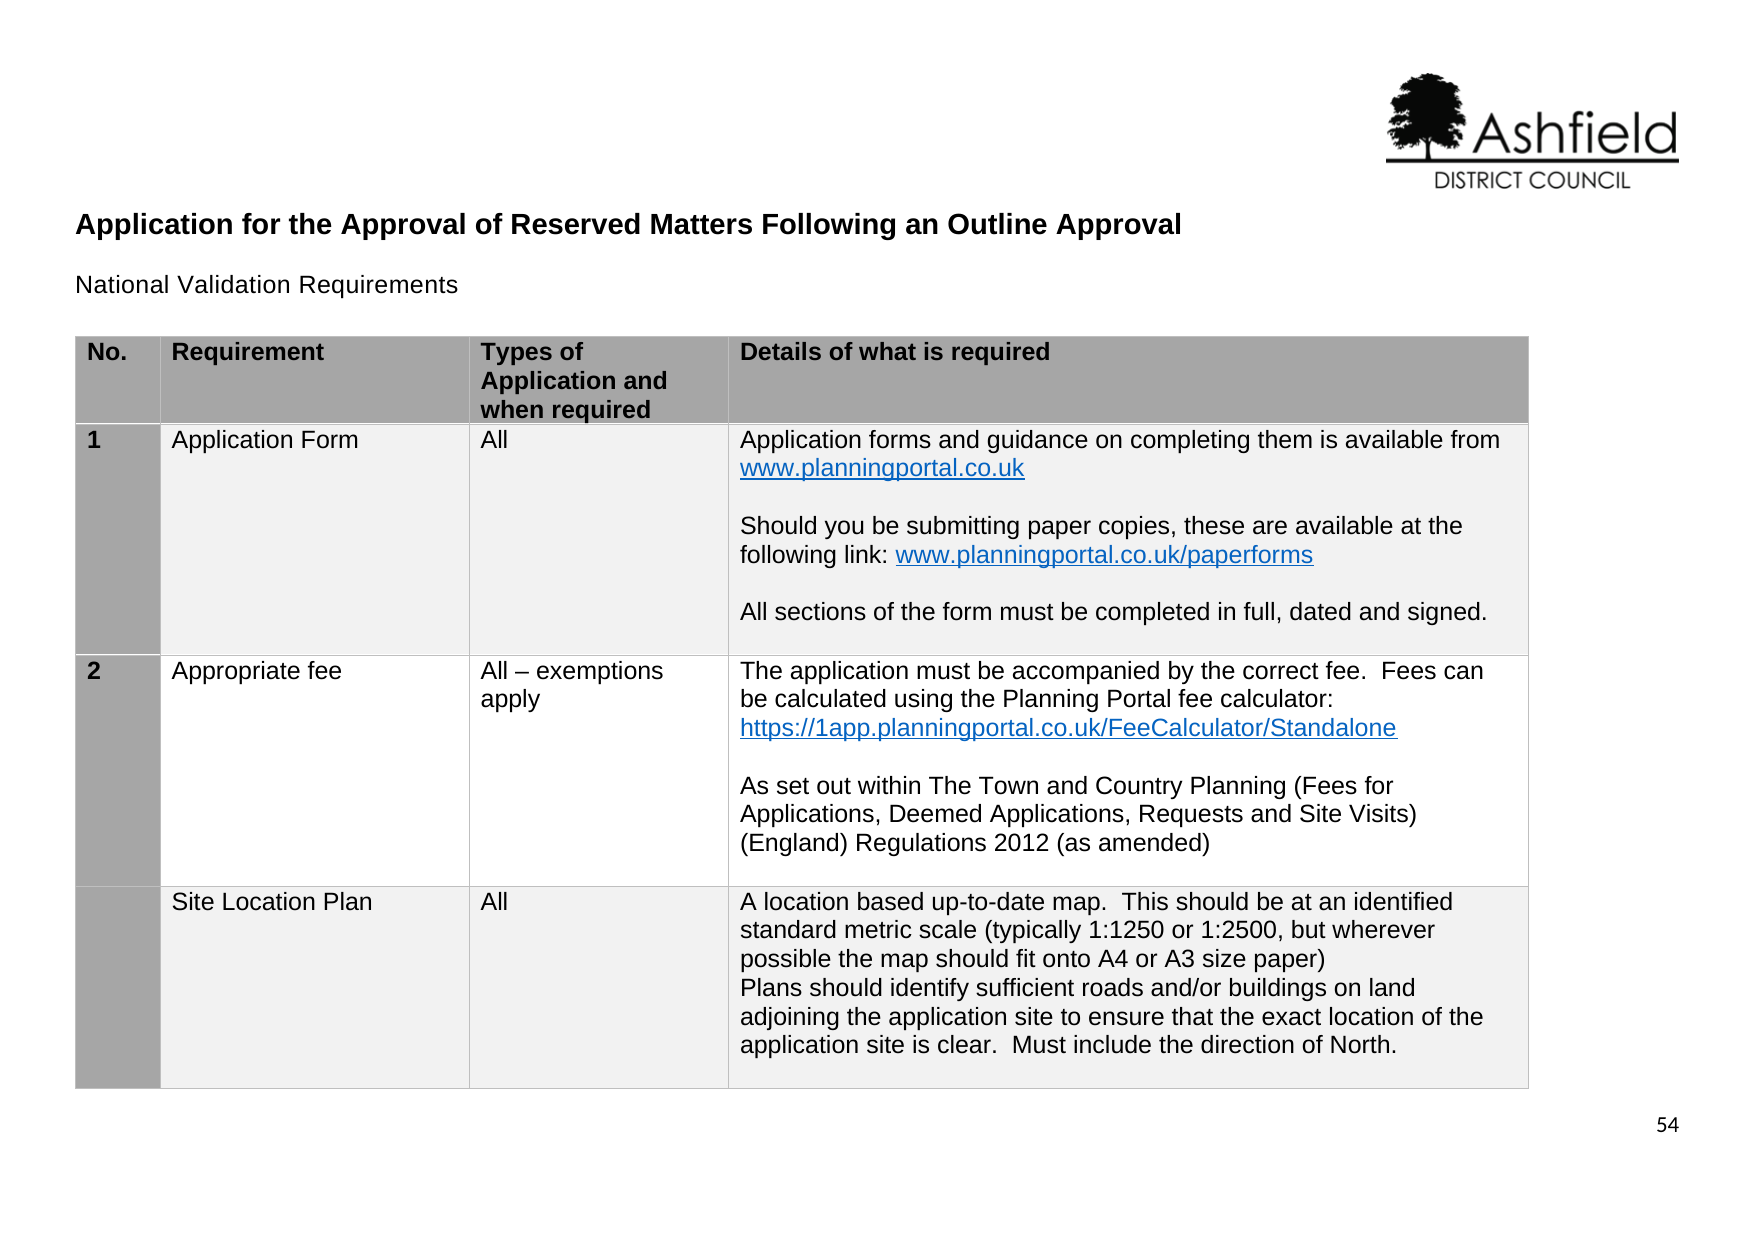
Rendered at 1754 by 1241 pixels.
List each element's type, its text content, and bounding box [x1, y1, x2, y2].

table_cell Site Location Plan [161, 887, 469, 1088]
table_cell All [470, 425, 728, 654]
table_cell 2 [76, 656, 160, 886]
table_header Requirement [161, 337, 469, 423]
table_header Types of Application and when required [470, 337, 728, 423]
table_header Details of what is required [729, 337, 1528, 423]
table_cell The application must be accompanied by the correct fee. Fees can be calculated using the Planning Portal fee calculator: https://1app.planningportal.co.uk/FeeCalculator/Standalone As set out within The Town and Country Planning (Fees for Applications, Deemed Applications, Requests and Site Visits) (England) Regulations 2012 (as amended) [729, 656, 1528, 886]
subtitle National Validation Requirements [75, 270, 1679, 299]
table_header No. [76, 337, 160, 423]
table_cell All – exemptions apply [470, 656, 728, 886]
table_cell [76, 887, 160, 1088]
subtitle Application for the Approval of Reserved Matters Following an Outline Approval [75, 207, 1679, 241]
table_cell 1 [76, 425, 160, 654]
table_cell Application forms and guidance on completing them is available from www.planningportal.co.uk Should you be submitting paper copies, these are available at the following link: www.planningportal.co.uk/paperforms All sections of the form must be completed in full, dated and signed. [729, 425, 1528, 654]
table_cell Appropriate fee [161, 656, 469, 886]
table_cell All [470, 887, 728, 1088]
picture [1386, 73, 1679, 195]
table_cell Application Form [161, 425, 469, 654]
